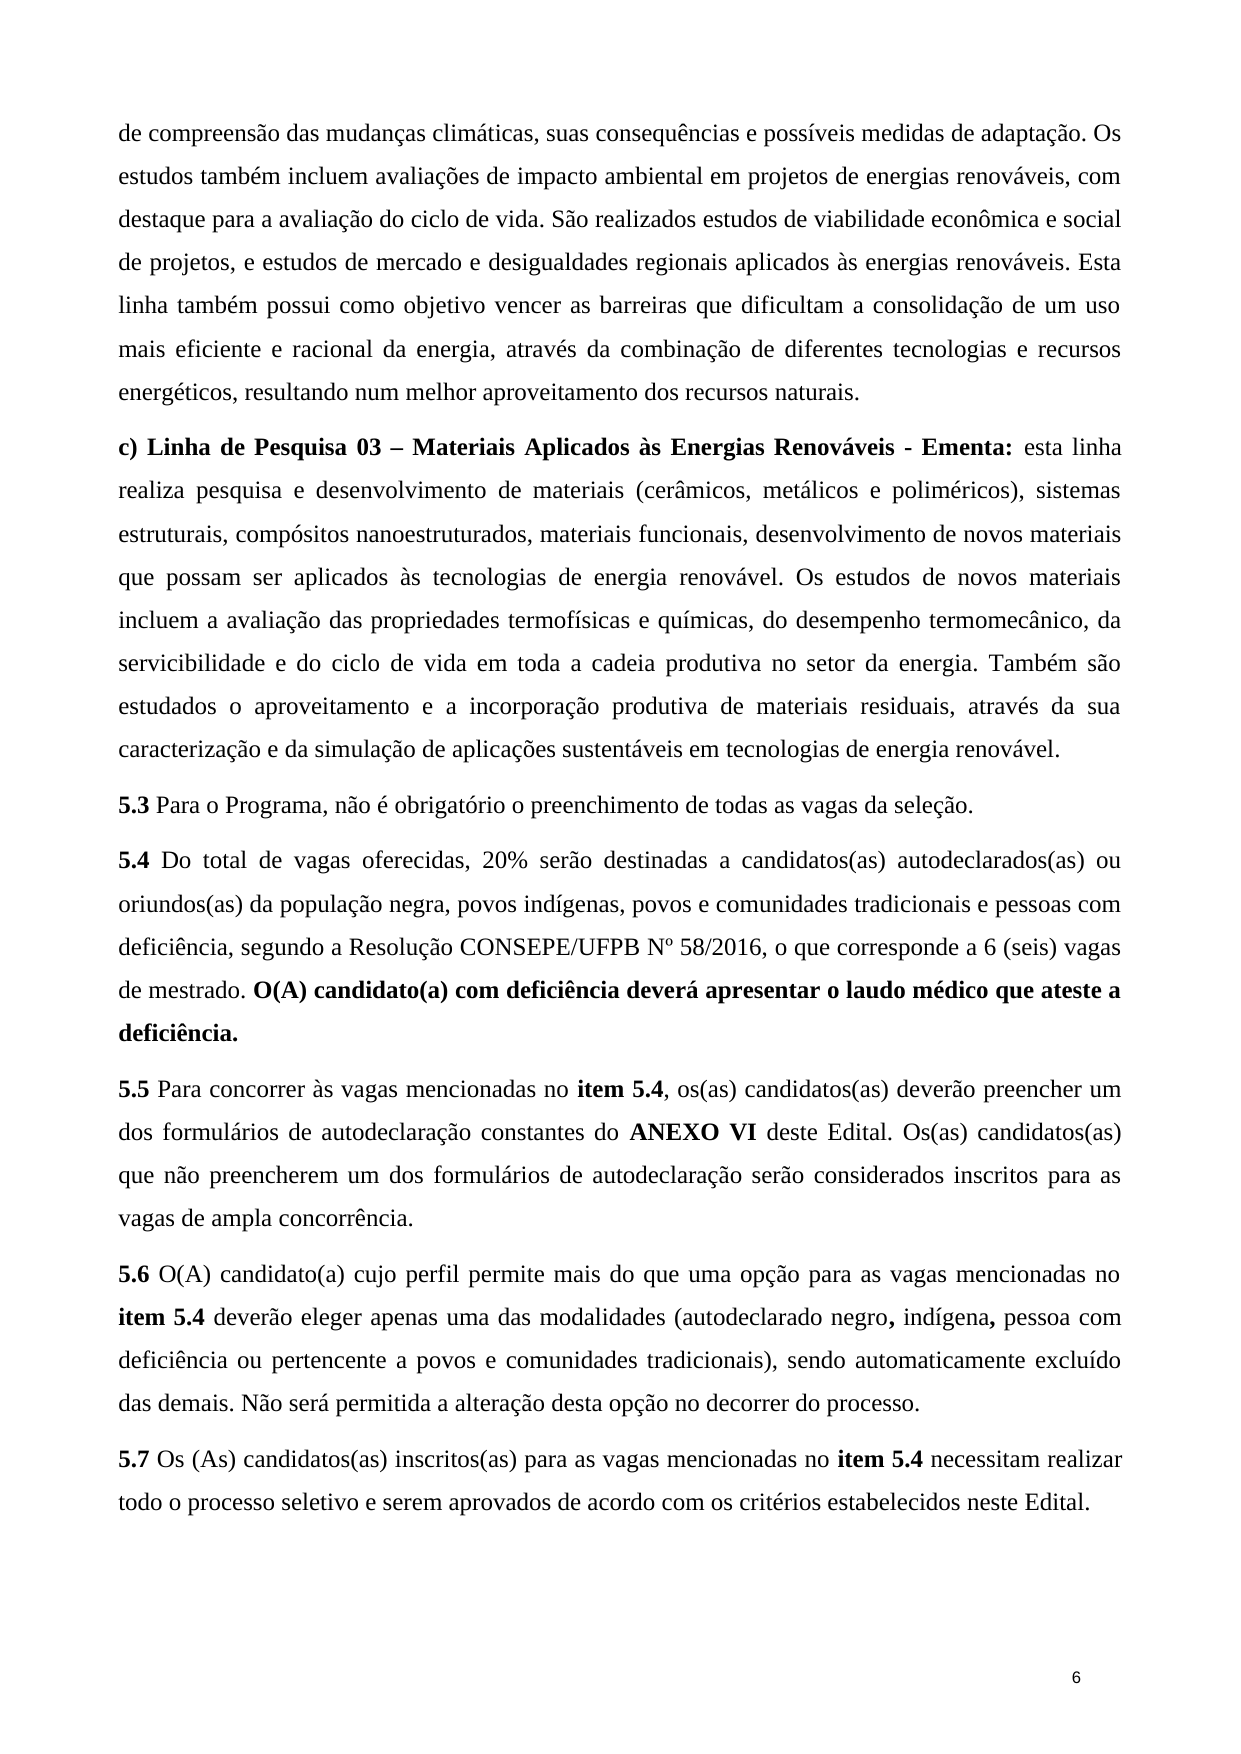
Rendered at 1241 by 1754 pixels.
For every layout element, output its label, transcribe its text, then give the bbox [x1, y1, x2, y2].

text c) Linha de Pesquisa 03 – Materiais Aplicados às Energias Renováveis - Ementa: esta linha realiza pesquisa e desenvolvimento de materiais (cerâmicos, metálicos e poliméricos), sistemas estruturais, compósitos nanoestruturados, materiais funcionais, desenvolvimento de novos materiais que possam ser aplicados às tecnologias de energia renovável. Os estudos de novos materiais incluem a avaliação das propriedades termofísicas e químicas, do desempenho termomecânico, da servicibilidade e do ciclo de vida em toda a cadeia produtiva no setor da energia. Também são estudados o aproveitamento e a incorporação produtiva de materiais residuais, através da sua caracterização e da simulação de aplicações sustentáveis em tecnologias de energia renovável. [118, 432, 1122, 763]
text 5.7 Os (As) candidatos(as) inscritos(as) para as vagas mencionadas no item 5.4 necessitam realizar todo o processo seletivo e serem aprovados de acordo com os critérios estabelecidos neste Edital. [118, 1444, 1122, 1516]
text 5.3 Para o Programa, não é obrigatório o preenchimento de todas as vagas da seleção. [118, 790, 1122, 819]
text 5.5 Para concorrer às vagas mencionadas no item 5.4, os(as) candidatos(as) deverão preencher um dos formulários de autodeclaração constantes do ANEXO VI deste Edital. Os(as) candidatos(as) que não preencherem um dos formulários de autodeclaração serão considerados inscritos para as vagas de ampla concorrência. [118, 1074, 1122, 1232]
text 5.4 Do total de vagas oferecidas, 20% serão destinadas a candidatos(as) autodeclarados(as) ou oriundos(as) da população negra, povos indígenas, povos e comunidades tradicionais e pessoas com deficiência, segundo a Resolução CONSEPE/UFPB Nº 58/2016, o que corresponde a 6 (seis) vagas de mestrado. O(A) candidato(a) com deficiência deverá apresentar o laudo médico que ateste a deficiência. [118, 846, 1122, 1047]
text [118, 118, 1122, 406]
text 5.6 O(A) candidato(a) cujo perfil permite mais do que uma opção para as vagas mencionadas no item 5.4 deverão eleger apenas uma das modalidades (autodeclarado negro, indígena, pessoa com deficiência ou pertencente a povos e comunidades tradicionais), sendo automaticamente excluído das demais. Não será permitida a alteração desta opção no decorrer do processo. [118, 1259, 1122, 1417]
